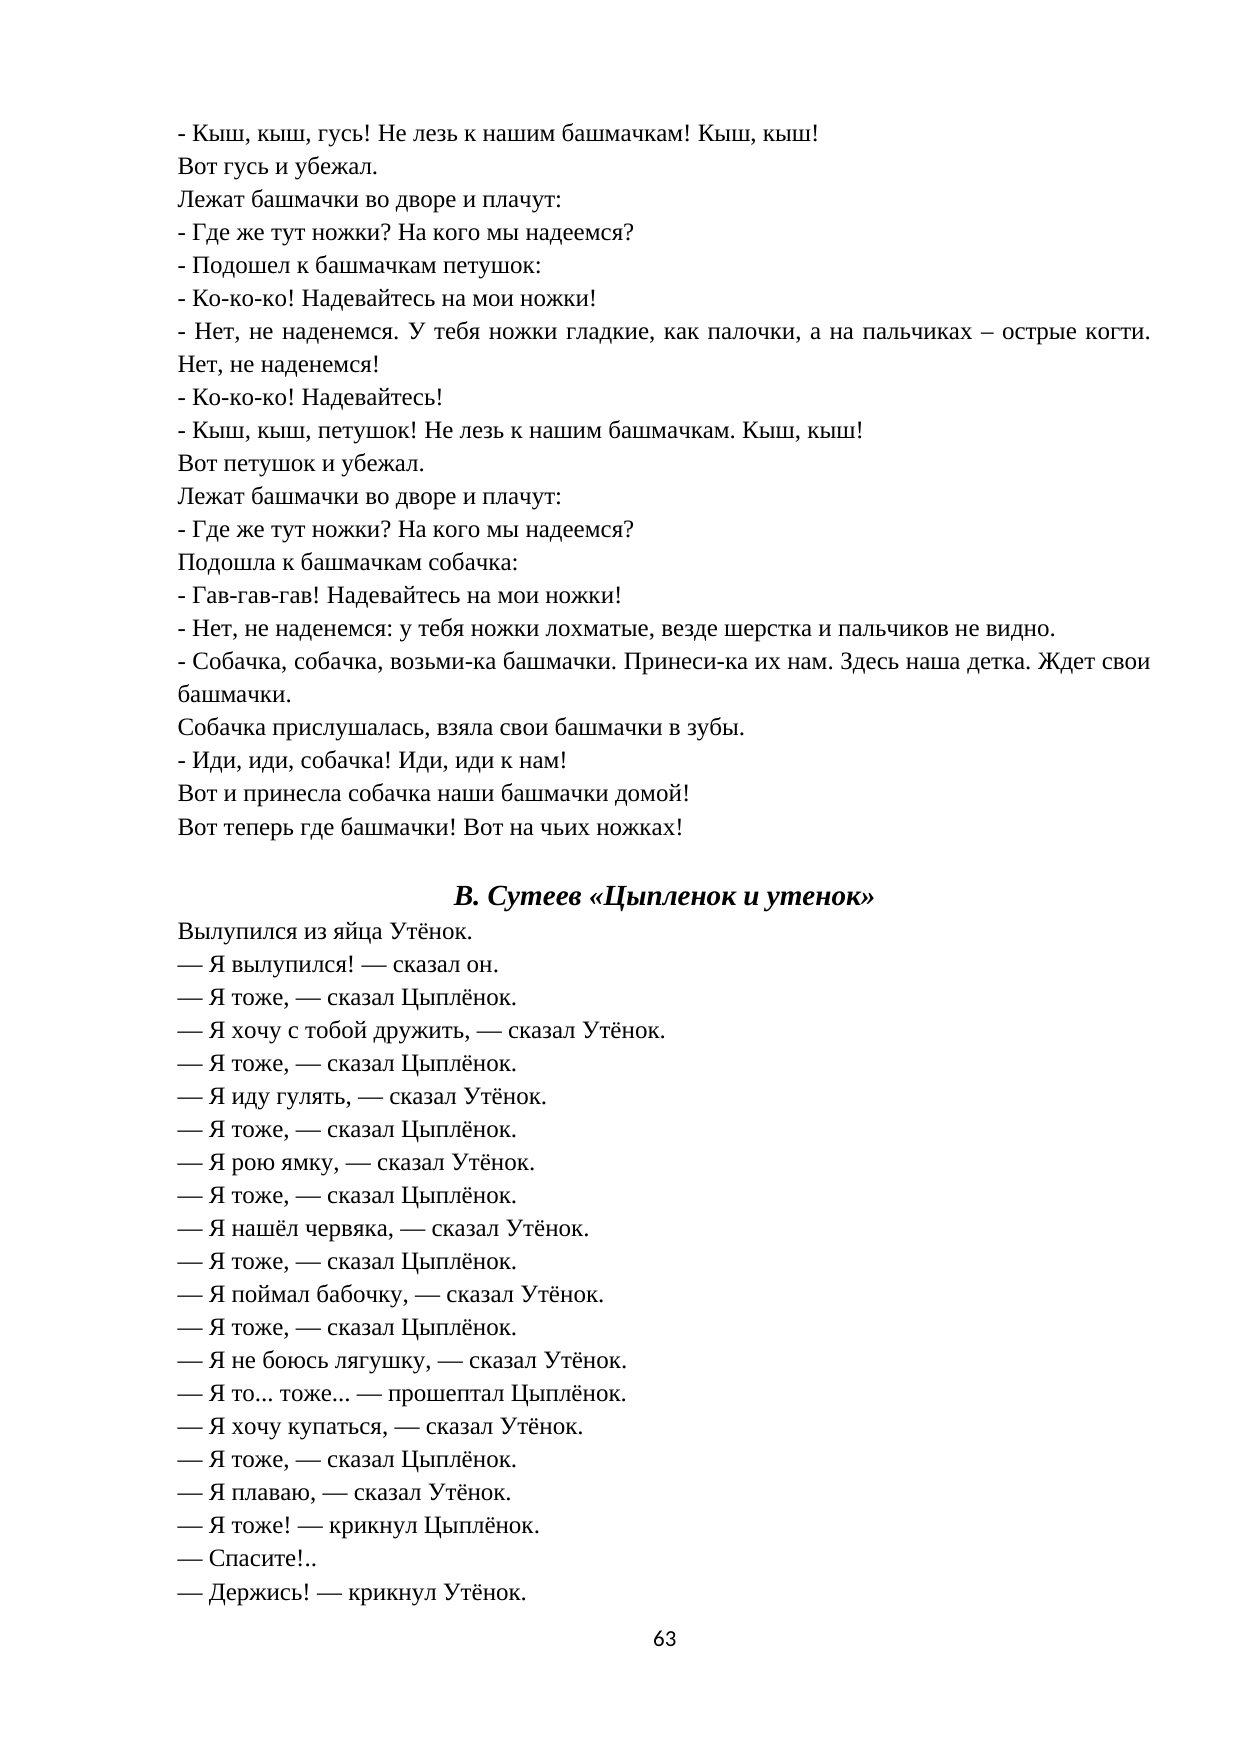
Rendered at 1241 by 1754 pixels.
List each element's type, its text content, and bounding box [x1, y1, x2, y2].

text Подошла к башмачкам собачка: [177, 547, 1152, 576]
text — Я тоже, — сказал Цыплёнок. [177, 1444, 1152, 1473]
text - Кыш, кыш, петушок! Не лезь к нашим башмачкам. Кыш, кыш! [177, 415, 1152, 444]
text В. Сутеев «Цыпленок и утенок» [177, 878, 1152, 911]
text — Я тоже! — крикнул Цыплёнок. [177, 1511, 1152, 1539]
text - Гав-гав-гав! Надевайтесь на мои ножки! [177, 580, 1152, 609]
text — Я тоже, — сказал Цыплёнок. [177, 1246, 1152, 1275]
text Вот и принесла собачка наши башмачки домой! [177, 778, 1152, 807]
text — Спасите!.. [177, 1543, 1152, 1572]
text Собачка прислушалась, взяла свои башмачки в зубы. [177, 712, 1152, 741]
text — Я нашёл червяка, — сказал Утёнок. [177, 1213, 1152, 1242]
text Вот гусь и убежал. [177, 151, 1152, 180]
text — Я тоже, — сказал Цыплёнок. [177, 1312, 1152, 1341]
text Вот петушок и убежал. [177, 448, 1152, 477]
text — Я тоже, — сказал Цыплёнок. [177, 1048, 1152, 1077]
text - Кыш, кыш, гусь! Не лезь к нашим башмачкам! Кыш, кыш! [177, 118, 1152, 147]
text - Где же тут ножки? На кого мы надеемся? [177, 514, 1152, 543]
text — Я не боюсь лягушку, — сказал Утёнок. [177, 1345, 1152, 1374]
text — Я то... тоже... — прошептал Цыплёнок. [177, 1378, 1152, 1407]
text — Я вылупился! — сказал он. [177, 949, 1152, 978]
text — Я хочу с тобой дружить, — сказал Утёнок. [177, 1015, 1152, 1044]
text - Ко-ко-ко! Надевайтесь! [177, 382, 1152, 411]
text - Ко-ко-ко! Надевайтесь на мои ножки! [177, 283, 1152, 312]
text - Нет, не наденемся: у тебя ножки лохматые, везде шерстка и пальчиков не видно. [177, 613, 1152, 642]
text Лежат башмачки во дворе и плачут: [177, 184, 1152, 213]
text — Я тоже, — сказал Цыплёнок. [177, 1114, 1152, 1143]
text — Держись! — крикнул Утёнок. [177, 1577, 1152, 1605]
text — Я поймал бабочку, — сказал Утёнок. [177, 1279, 1152, 1308]
text Вылупился из яйца Утёнок. [177, 916, 1152, 945]
text Лежат башмачки во дворе и плачут: [177, 481, 1152, 510]
text - Нет, не наденемся. У тебя ножки гладкие, как палочки, а на пальчиках – острые когти. Нет, не наденемся! [177, 316, 1152, 378]
text - Подошел к башмачкам петушок: [177, 250, 1152, 279]
text - Собачка, собачка, возьми-ка башмачки. Принеси-ка их нам. Здесь наша детка. Ждет свои башмачки. [177, 646, 1152, 708]
text - Иди, иди, собачка! Иди, иди к нам! [177, 746, 1152, 774]
text — Я плаваю, — сказал Утёнок. [177, 1477, 1152, 1506]
text — Я тоже, — сказал Цыплёнок. [177, 1180, 1152, 1209]
text — Я хочу купаться, — сказал Утёнок. [177, 1411, 1152, 1440]
text — Я иду гулять, — сказал Утёнок. [177, 1081, 1152, 1110]
text — Я тоже, — сказал Цыплёнок. [177, 982, 1152, 1011]
text Вот теперь где башмачки! Вот на чьих ножках! [177, 812, 1152, 840]
text — Я рою ямку, — сказал Утёнок. [177, 1147, 1152, 1176]
text - Где же тут ножки? На кого мы надеемся? [177, 217, 1152, 246]
